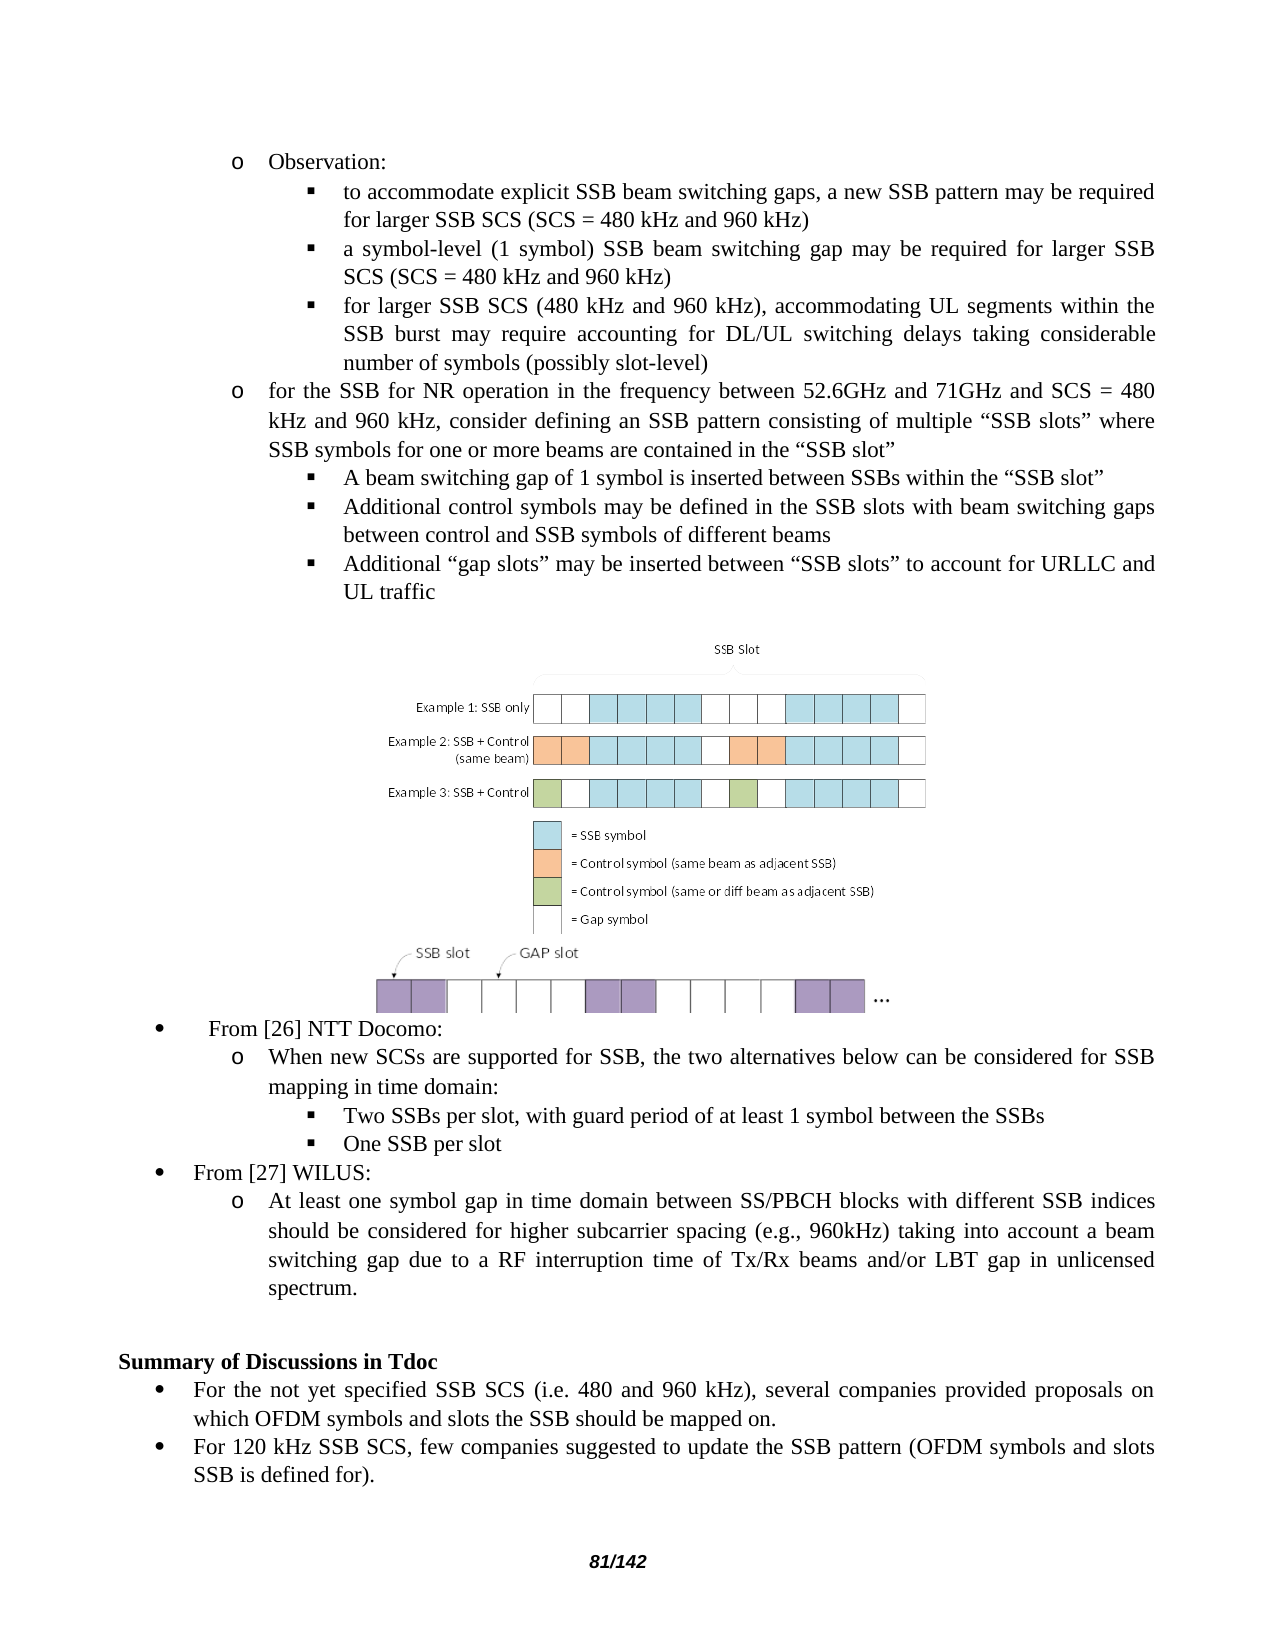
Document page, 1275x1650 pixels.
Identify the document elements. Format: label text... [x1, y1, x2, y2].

list For the not yet specified SSB SCS (i.e. 480 and 960 kHz), several companies provided proposals on which OFDM symbols and slots the SSB should be mapped on. [156, 1376, 1157, 1431]
text Summary of Discussions in Tdoc [118, 1348, 1157, 1374]
list Additional control symbols may be defined in the SSB slots with beam switching gaps between control and SSB symbols of different beams [306, 493, 1157, 548]
list for larger SSB SCS (480 kHz and 960 kHz), accommodating UL segments within the SSB burst may require accounting for DL/UL switching delays taking considerable number of symbols (possibly slot-level) [306, 292, 1157, 375]
list Additional “gap slots” may be inserted between “SSB slots” to account for URLLC and UL traffic [306, 550, 1157, 604]
list One SSB per slot [306, 1130, 1157, 1157]
list Observation: [231, 148, 1157, 176]
list From [26] NTT Docomo: [156, 1014, 1157, 1041]
list A beam switching gap of 1 symbol is inserted between SSBs within the “SSB slot” [306, 464, 1157, 491]
list At least one symbol gap in time domain between SS/PBCH blocks with different SSB indices should be considered for higher subcarrier spacing (e.g., 960kHz) taking into account a beam switching gap due to a RF interruption time of Tx/Rx beams and/or LBT gap in unlicensed spectrum. [231, 1187, 1157, 1301]
list For 120 kHz SSB SCS, few companies suggested to update the SSB pattern (OFDM symbols and slots SSB is defined for). [156, 1433, 1157, 1488]
list From [27] WILUS: [156, 1159, 1157, 1185]
list When new SCSs are supported for SSB, the two alternatives below can be considered for SSB mapping in time domain: [231, 1043, 1157, 1100]
list a symbol-level (1 symbol) SSB beam switching gap may be required for larger SSB SCS (SCS = 480 kHz and 960 kHz) [306, 235, 1157, 290]
list to accommodate explicit SSB beam switching gaps, a new SSB pattern may be required for larger SSB SCS (SCS = 480 kHz and 960 kHz) [306, 178, 1157, 233]
list Two SSBs per slot, with guard period of at least 1 symbol between the SSBs [306, 1102, 1157, 1128]
list for the SSB for NR operation in the frequency between 52.6GHz and 71GHz and SCS = 480 kHz and 960 kHz, consider defining an SSB pattern consisting of multiple “SSB slots” where SSB symbols for one or more beams are contained in the “SSB slot” [231, 377, 1157, 462]
